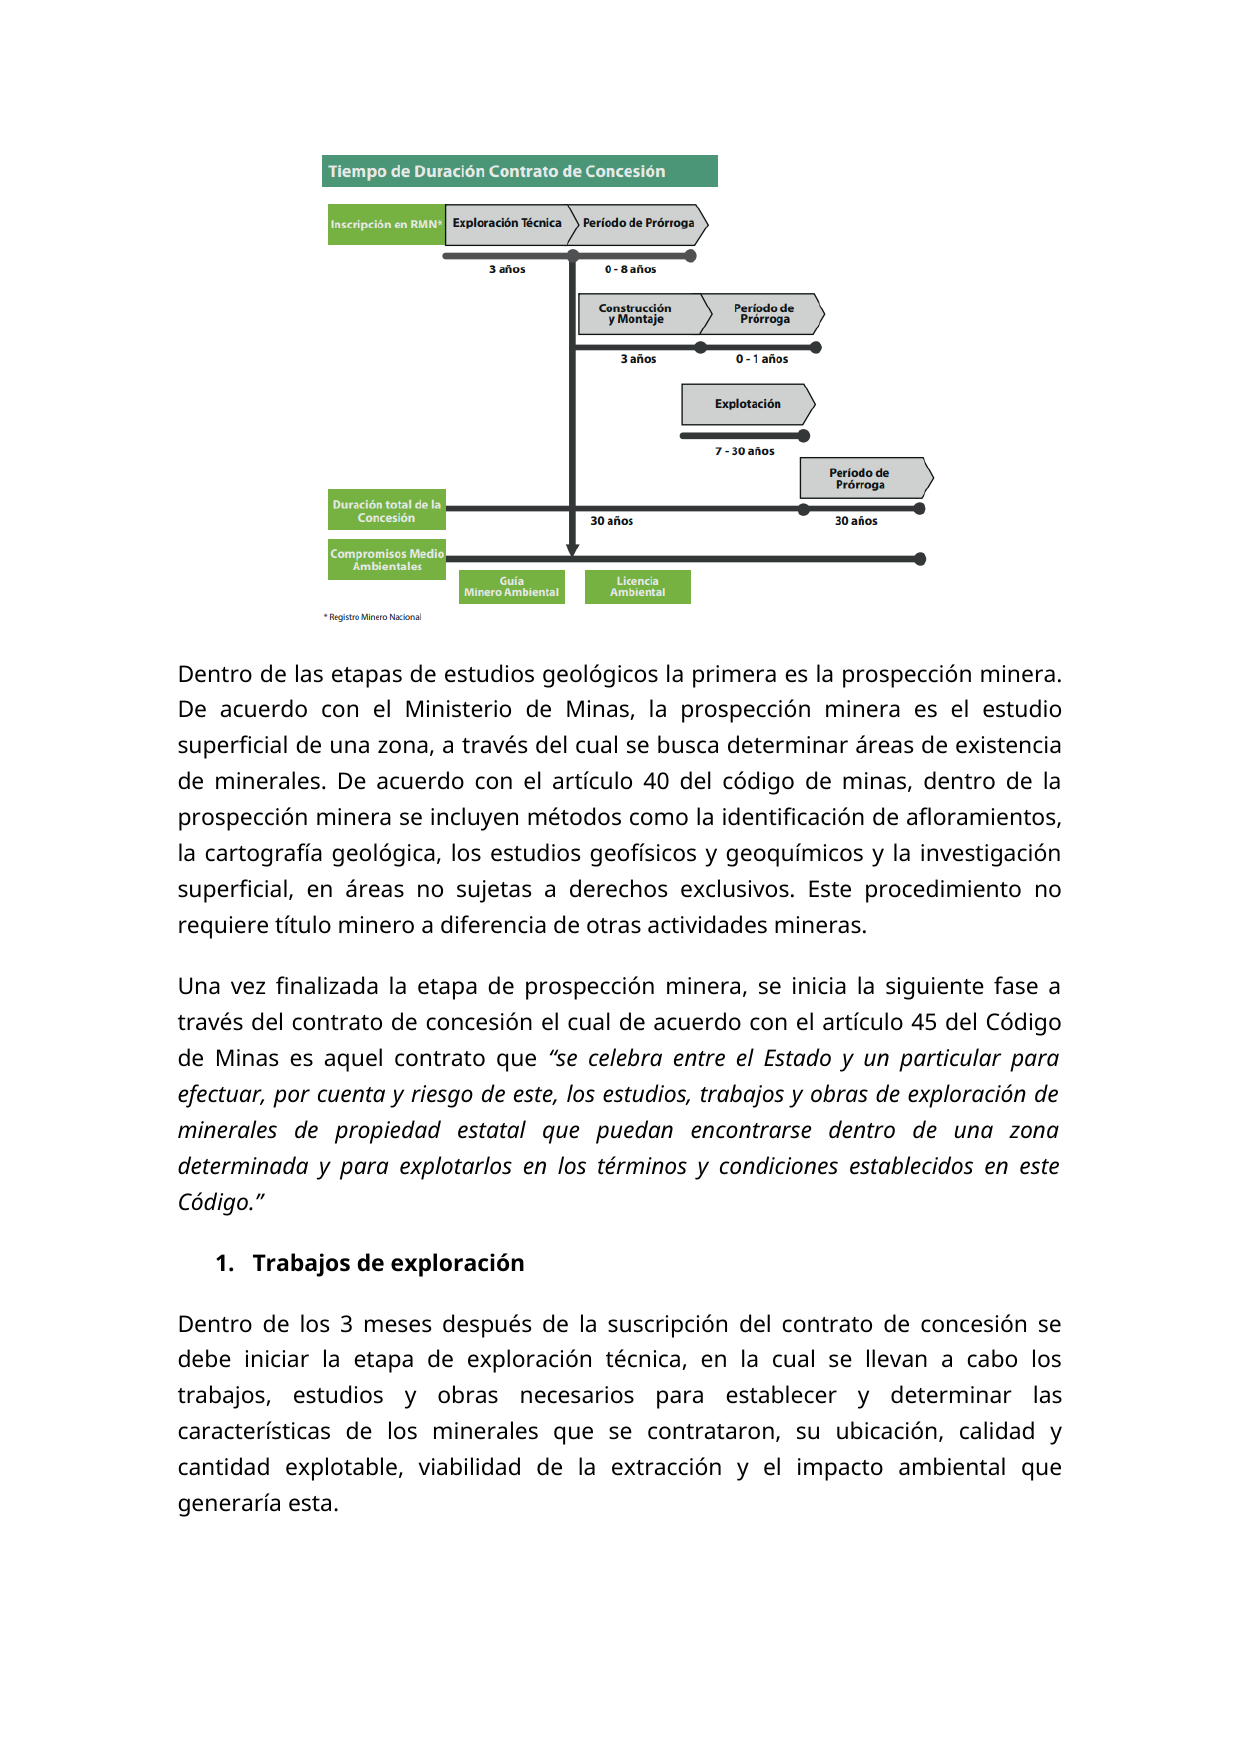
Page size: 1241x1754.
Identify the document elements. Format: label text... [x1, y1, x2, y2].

text Una vez finalizada la etapa de prospección minera, se inicia la siguiente fase a través del contrato de concesión el cual de acuerdo con el artículo 45 del Código de Minas es aquel contrato que “se celebra entre el Estado y un particular para efectuar, por cuenta y riesgo de este, los estudios, trabajos y obras de exploración de minerales de propiedad estatal que puedan encontrarse dentro de una zona determinada y para explotarlos en los términos y condiciones establecidos en este Código.” [177, 970, 1063, 1217]
list Trabajos de exploración [215, 1247, 1063, 1278]
text Dentro de las etapas de estudios geológicos la primera es la prospección minera. De acuerdo con el Ministerio de Minas, la prospección minera es el estudio superficial de una zona, a través del cual se busca determinar áreas de existencia de minerales. De acuerdo con el artículo 40 del código de minas, dentro de la prospección minera se incluyen métodos como la identificación de afloramientos, la cartografía geológica, los estudios geofísicos y geoquímicos y la investigación superficial, en áreas no sujetas a derechos exclusivos. Este procedimiento no requiere título minero a diferencia de otras actividades mineras. [177, 657, 1063, 940]
text Dentro de los 3 meses después de la suscripción del contrato de concesión se debe iniciar la etapa de exploración técnica, en la cual se llevan a cabo los trabajos, estudios y obras necesarios para establecer y determinar las características de los minerales que se contrataron, su ubicación, calidad y cantidad explotable, viabilidad de la extracción y el impacto ambiental que generaría esta. [177, 1307, 1063, 1518]
picture [294, 147, 946, 629]
